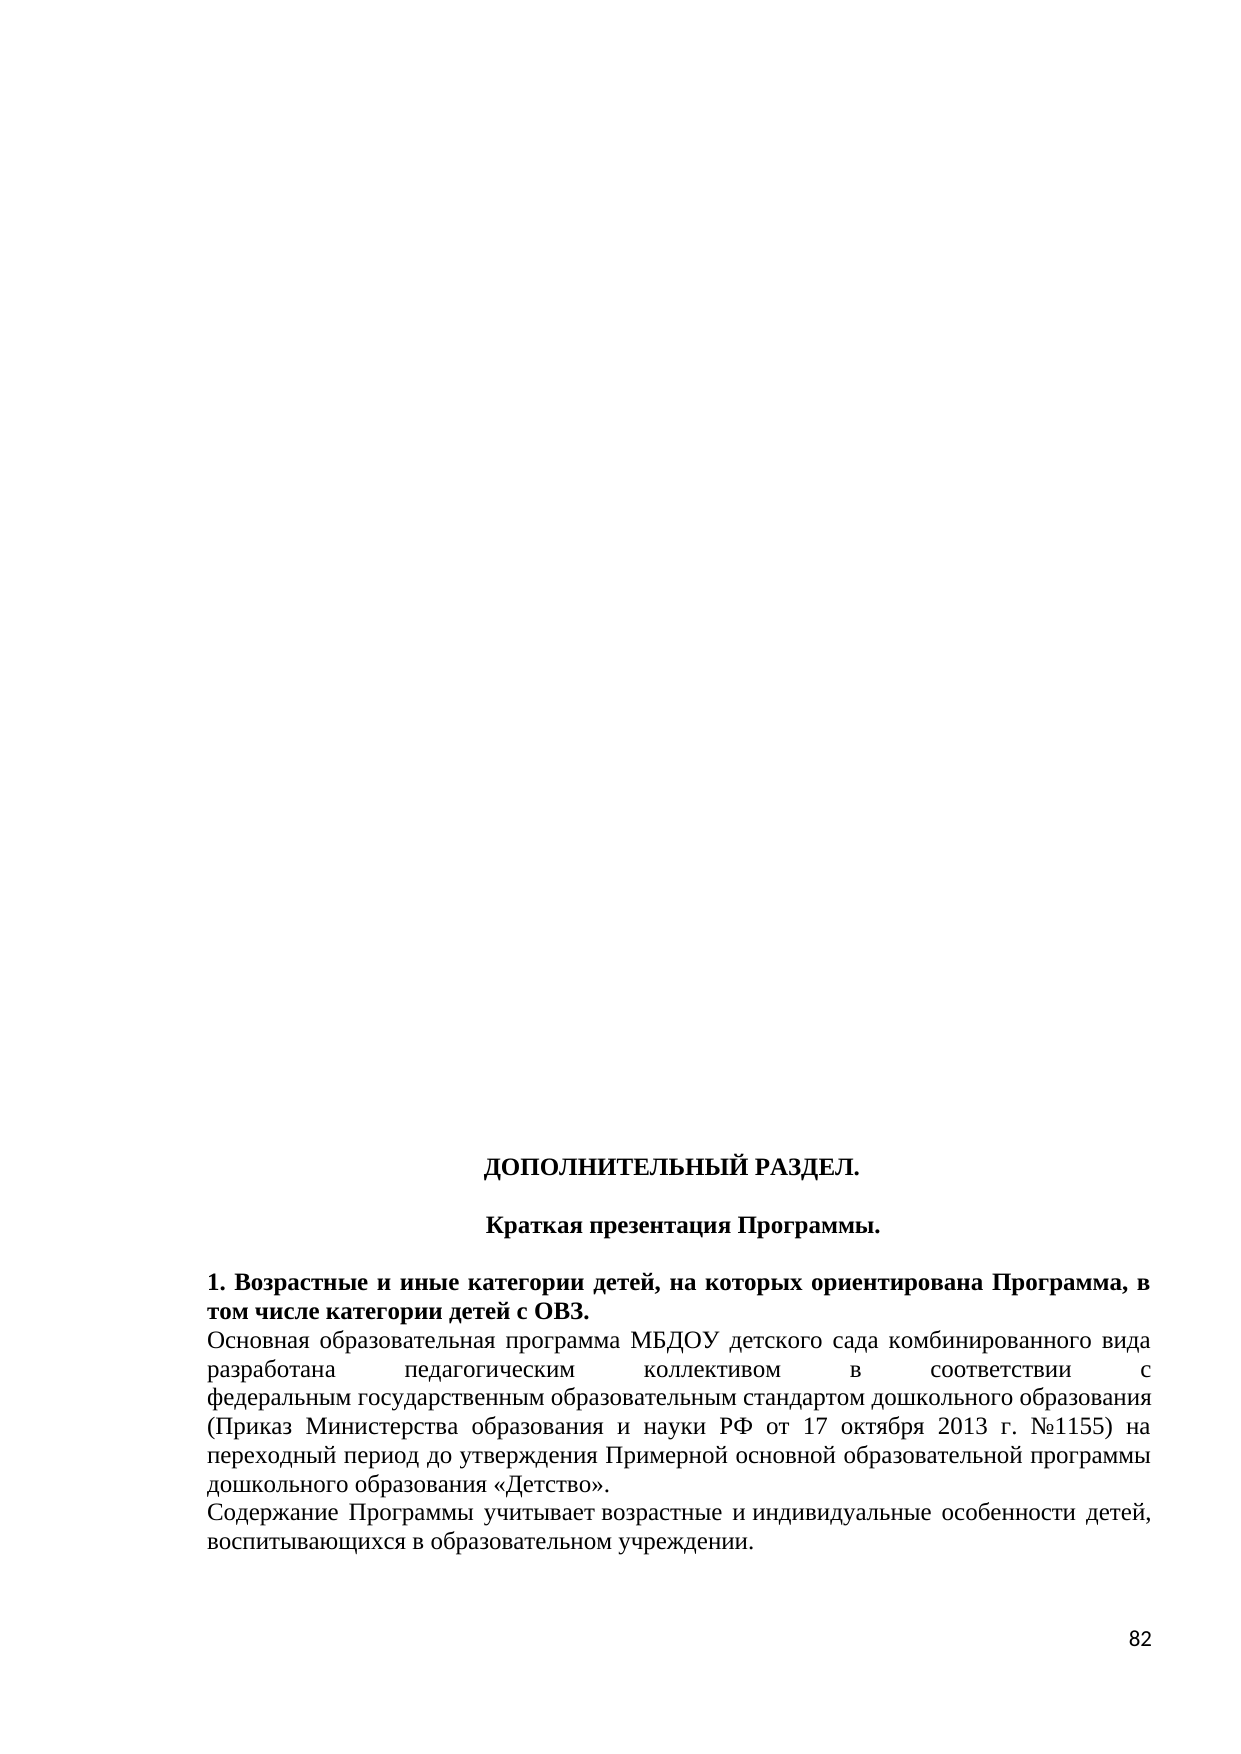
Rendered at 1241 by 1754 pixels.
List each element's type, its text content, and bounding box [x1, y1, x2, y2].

text Основная образовательная программа МБДОУ детского сада комбинированного вида разработана педагогическим коллективом в соответствии с федеральным государственным образовательным стандартом дошкольного образования (Приказ Министерства образования и науки РФ от 17 октября 2013 г. №1155) на переходный период до утверждения Примерной основной образовательной программы дошкольного образования «Детство». [207, 1325, 1152, 1497]
text Краткая презентация Программы. [215, 1210, 1152, 1239]
text 1. Возрастные и иные категории детей, на которых ориентирована Программа, в том числе категории детей с ОВЗ. [207, 1267, 1152, 1325]
text ДОПОЛНИТЕЛЬНЫЙ РАЗДЕЛ. [177, 1152, 1152, 1181]
text Содержание Программы учитывает возрастные и индивидуальные особенности детей, воспитывающихся в образовательном учреждении. [207, 1497, 1152, 1555]
